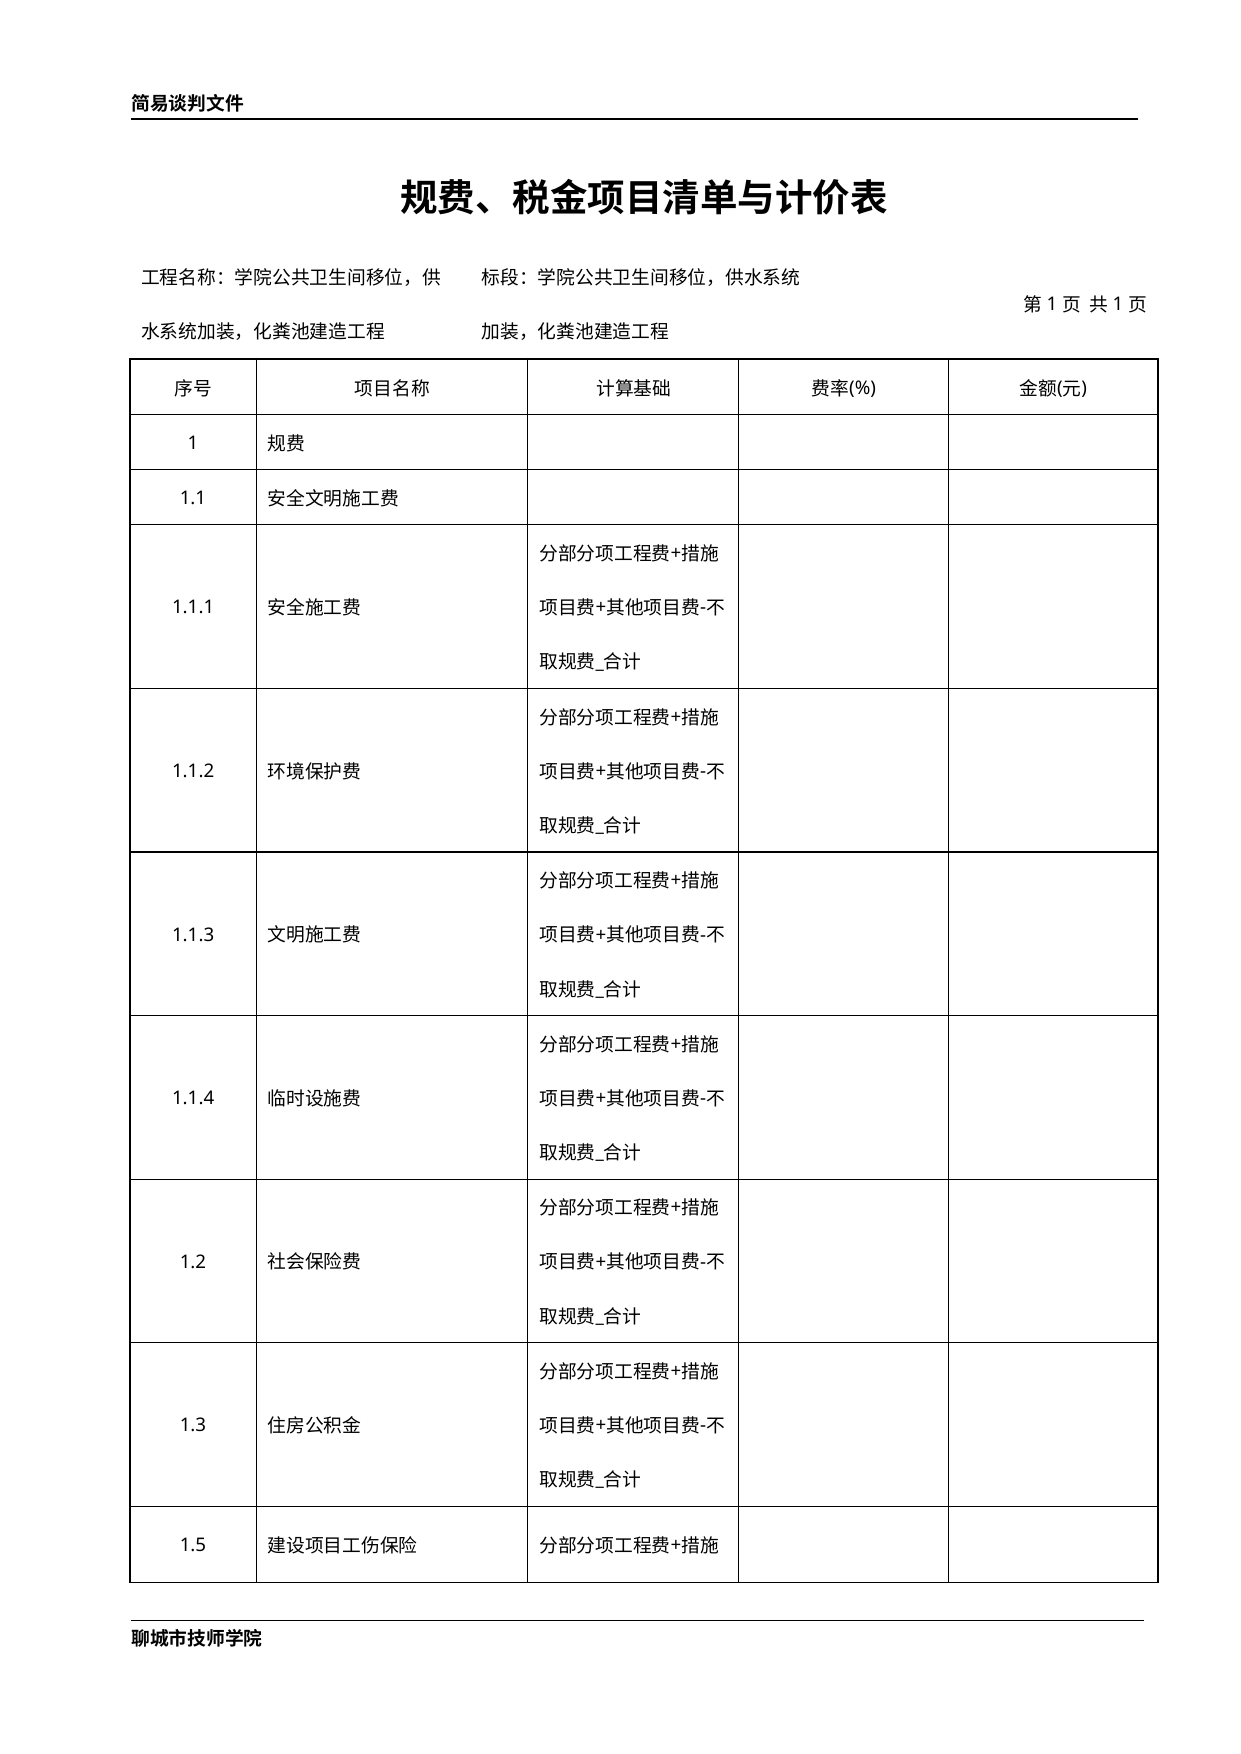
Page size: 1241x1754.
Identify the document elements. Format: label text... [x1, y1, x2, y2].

table_cell 分部分项工程费+措施项目费+其他项目费-不取规费_合计 [528, 1016, 738, 1178]
table_cell 住房公积金 [257, 1343, 527, 1506]
table_cell 1.1.4 [131, 1016, 256, 1178]
table_cell [739, 415, 948, 469]
table_cell 环境保护费 [257, 689, 527, 851]
table_cell 分部分项工程费+措施项目费+其他项目费-不取规费_合计 [528, 689, 738, 851]
table_cell 规费 [257, 415, 527, 469]
table_cell 1.1.1 [131, 525, 256, 688]
table_cell 金额(元) [949, 360, 1157, 414]
table_cell [739, 1507, 948, 1582]
table_cell [949, 689, 1157, 851]
table_cell 1.3 [131, 1343, 256, 1506]
table_cell [528, 470, 738, 524]
table_cell 建设项目工伤保险 [257, 1507, 527, 1582]
table_cell 工程名称：学院公共卫生间移位，供水系统加装，化粪池建造工程 [130, 249, 470, 358]
table_cell [949, 470, 1157, 524]
table_cell 安全文明施工费 [257, 470, 527, 524]
table_cell [949, 853, 1157, 1015]
table_cell 分部分项工程费+措施项目费+其他项目费-不取规费_合计 [528, 525, 738, 688]
table_cell [949, 1343, 1157, 1506]
table_cell [949, 1507, 1157, 1582]
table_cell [528, 1507, 738, 1582]
table_cell [949, 1016, 1157, 1178]
table_cell 项目名称 [257, 360, 527, 414]
table_cell [739, 470, 948, 524]
table_cell [739, 1343, 948, 1506]
table_cell 1.1.3 [131, 853, 256, 1015]
table_header 规费、税金项目清单与计价表 [130, 141, 1158, 249]
table_cell 社会保险费 [257, 1180, 527, 1342]
table_cell [949, 415, 1157, 469]
table_cell [739, 1180, 948, 1342]
table_cell 1.1 [131, 470, 256, 524]
table_cell 1.1.2 [131, 689, 256, 851]
table_cell 标段：学院公共卫生间移位，供水系统加装，化粪池建造工程 [470, 249, 816, 358]
table_cell 安全施工费 [257, 525, 527, 688]
table_cell 1.5 [131, 1507, 256, 1582]
table_cell 1.2 [131, 1180, 256, 1342]
table_cell 序号 [131, 360, 256, 414]
table_cell 分部分项工程费+措施项目费+其他项目费-不取规费_合计 [528, 853, 738, 1015]
table_cell [739, 689, 948, 851]
table_cell [949, 1180, 1157, 1342]
table_cell 1 [131, 415, 256, 469]
table_cell 费率(%) [739, 360, 948, 414]
table_cell [739, 1016, 948, 1178]
table_cell 第 1 页 共 1 页 [816, 249, 1158, 358]
table_cell 分部分项工程费+措施项目费+其他项目费-不取规费_合计 [528, 1180, 738, 1342]
table_cell [739, 525, 948, 688]
table_cell 分部分项工程费+措施项目费+其他项目费-不取规费_合计 [528, 1343, 738, 1506]
table_cell 计算基础 [528, 360, 738, 414]
table_cell 临时设施费 [257, 1016, 527, 1178]
table_cell 文明施工费 [257, 853, 527, 1015]
table_cell [528, 415, 738, 469]
table_cell [949, 525, 1157, 688]
table_cell [739, 853, 948, 1015]
